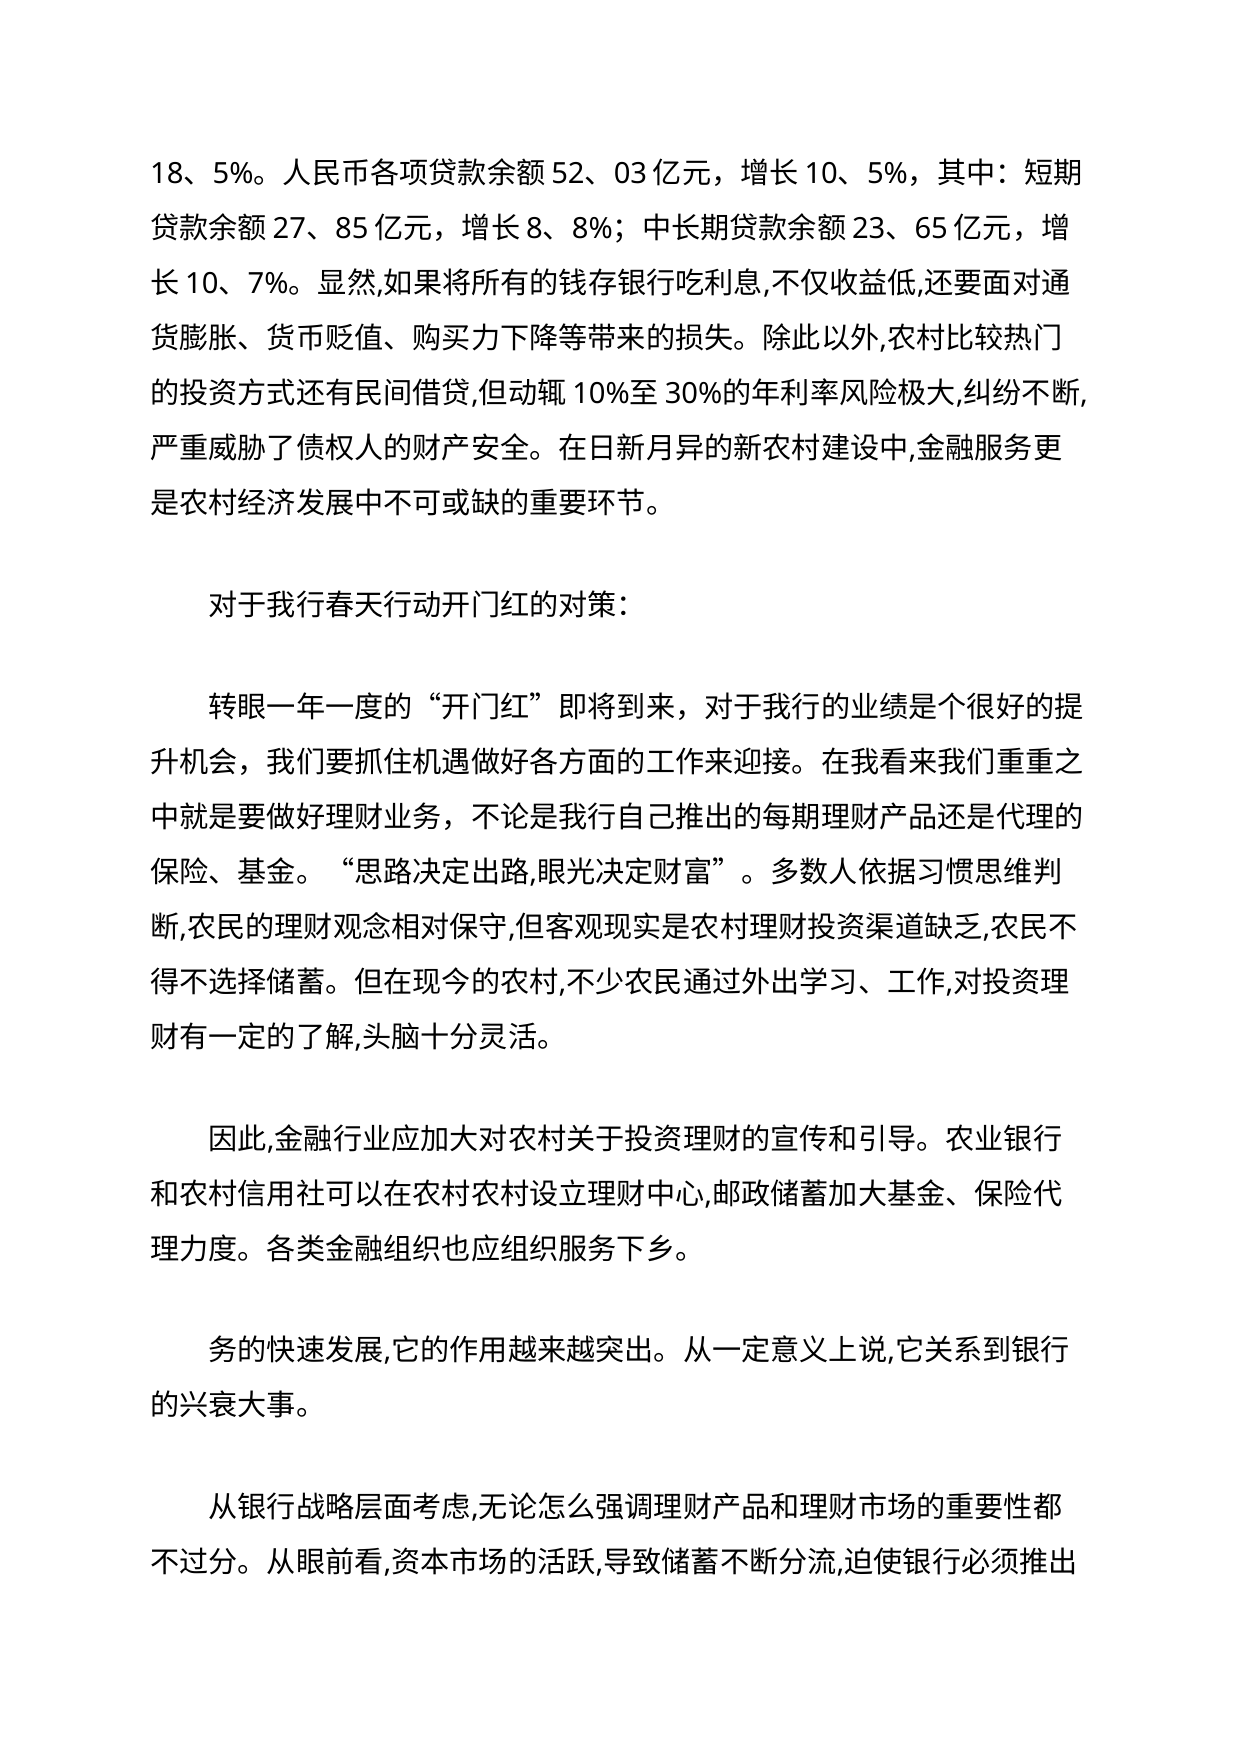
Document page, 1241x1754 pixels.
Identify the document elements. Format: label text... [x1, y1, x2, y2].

text 对于我行春天行动开门红的对策： [150, 582, 1090, 624]
text 转眼一年一度的“开门红”即将到来，对于我行的业绩是个很好的提升机会，我们要抓住机遇做好各方面的工作来迎接。在我看来我们重重之中就是要做好理财业务，不论是我行自己推出的每期理财产品还是代理的保险、基金。“思路决定出路,眼光决定财富”。多数人依据习惯思维判断,农民的理财观念相对保守,但客观现实是农村理财投资渠道缺乏,农民不得不选择储蓄。但在现今的农村,不少农民通过外出学习、工作,对投资理财有一定的了解,头脑十分灵活。 [150, 683, 1090, 1056]
text 务的快速发展,它的作用越来越突出。从一定意义上说,它关系到银行的兴衰大事。 [150, 1327, 1090, 1424]
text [150, 1484, 1090, 1581]
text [150, 150, 1090, 522]
text 因此,金融行业应加大对农村关于投资理财的宣传和引导。农业银行和农村信用社可以在农村农村设立理财中心,邮政储蓄加大基金、保险代理力度。各类金融组织也应组织服务下乡。 [150, 1115, 1090, 1267]
